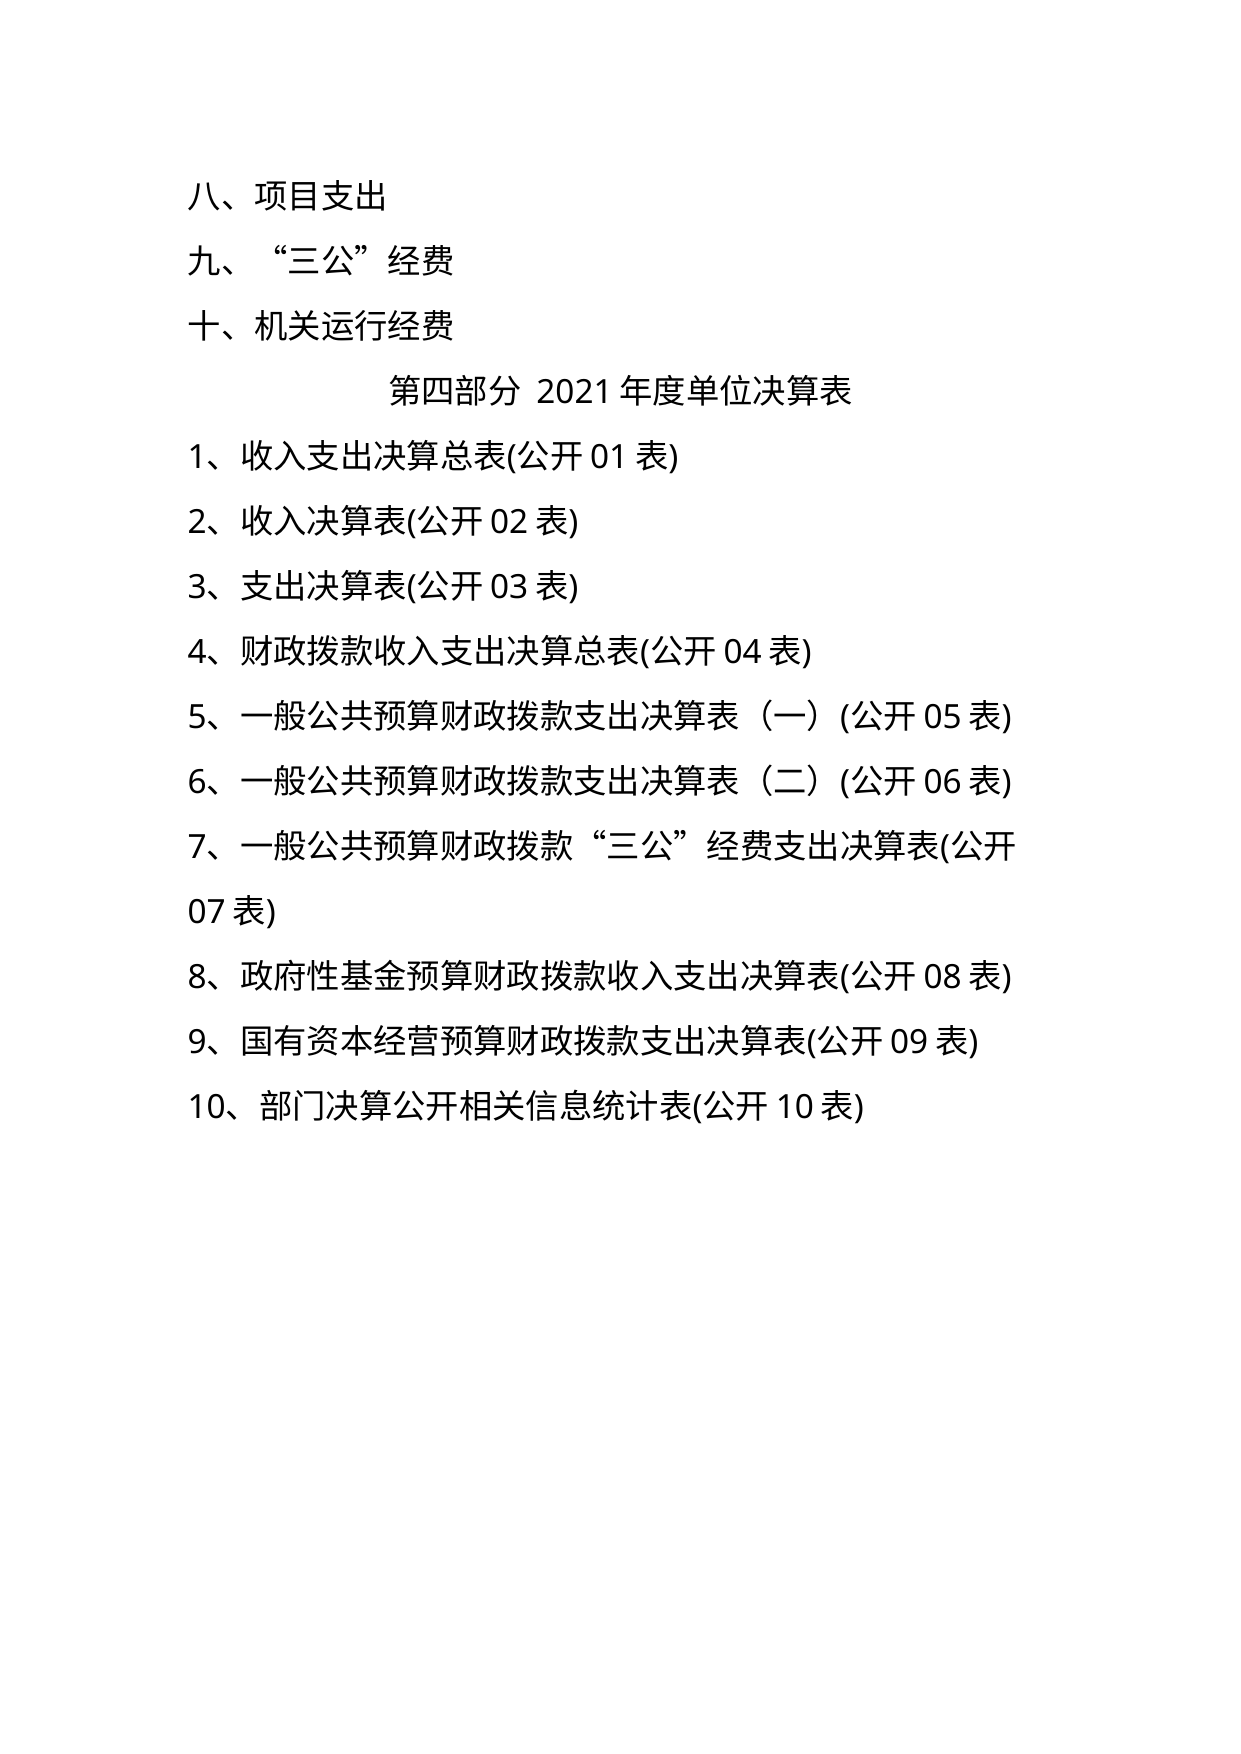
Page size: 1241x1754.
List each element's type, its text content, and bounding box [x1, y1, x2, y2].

text 7、一般公共预算财政拨款“三公”经费支出决算表(公开07表) [187, 812, 1053, 942]
text 4、财政拨款收入支出决算总表(公开04表) [187, 617, 1053, 682]
text 十、机关运行经费 [187, 292, 1053, 357]
text 2、收入决算表(公开02表) [187, 487, 1053, 552]
text 9、国有资本经营预算财政拨款支出决算表(公开09表) [187, 1007, 1053, 1072]
text 6、一般公共预算财政拨款支出决算表（二）(公开06表) [187, 747, 1053, 812]
text 八、项目支出 [187, 162, 1053, 227]
text 第四部分 2021年度单位决算表 [187, 357, 1053, 422]
text 九、“三公”经费 [187, 227, 1053, 292]
text 10、部门决算公开相关信息统计表(公开10表) [187, 1072, 1053, 1137]
text 1、收入支出决算总表(公开01表) [187, 422, 1053, 487]
text 3、支出决算表(公开03表) [187, 552, 1053, 617]
text 5、一般公共预算财政拨款支出决算表（一）(公开05表) [187, 682, 1053, 747]
text 8、政府性基金预算财政拨款收入支出决算表(公开08表) [187, 942, 1053, 1007]
